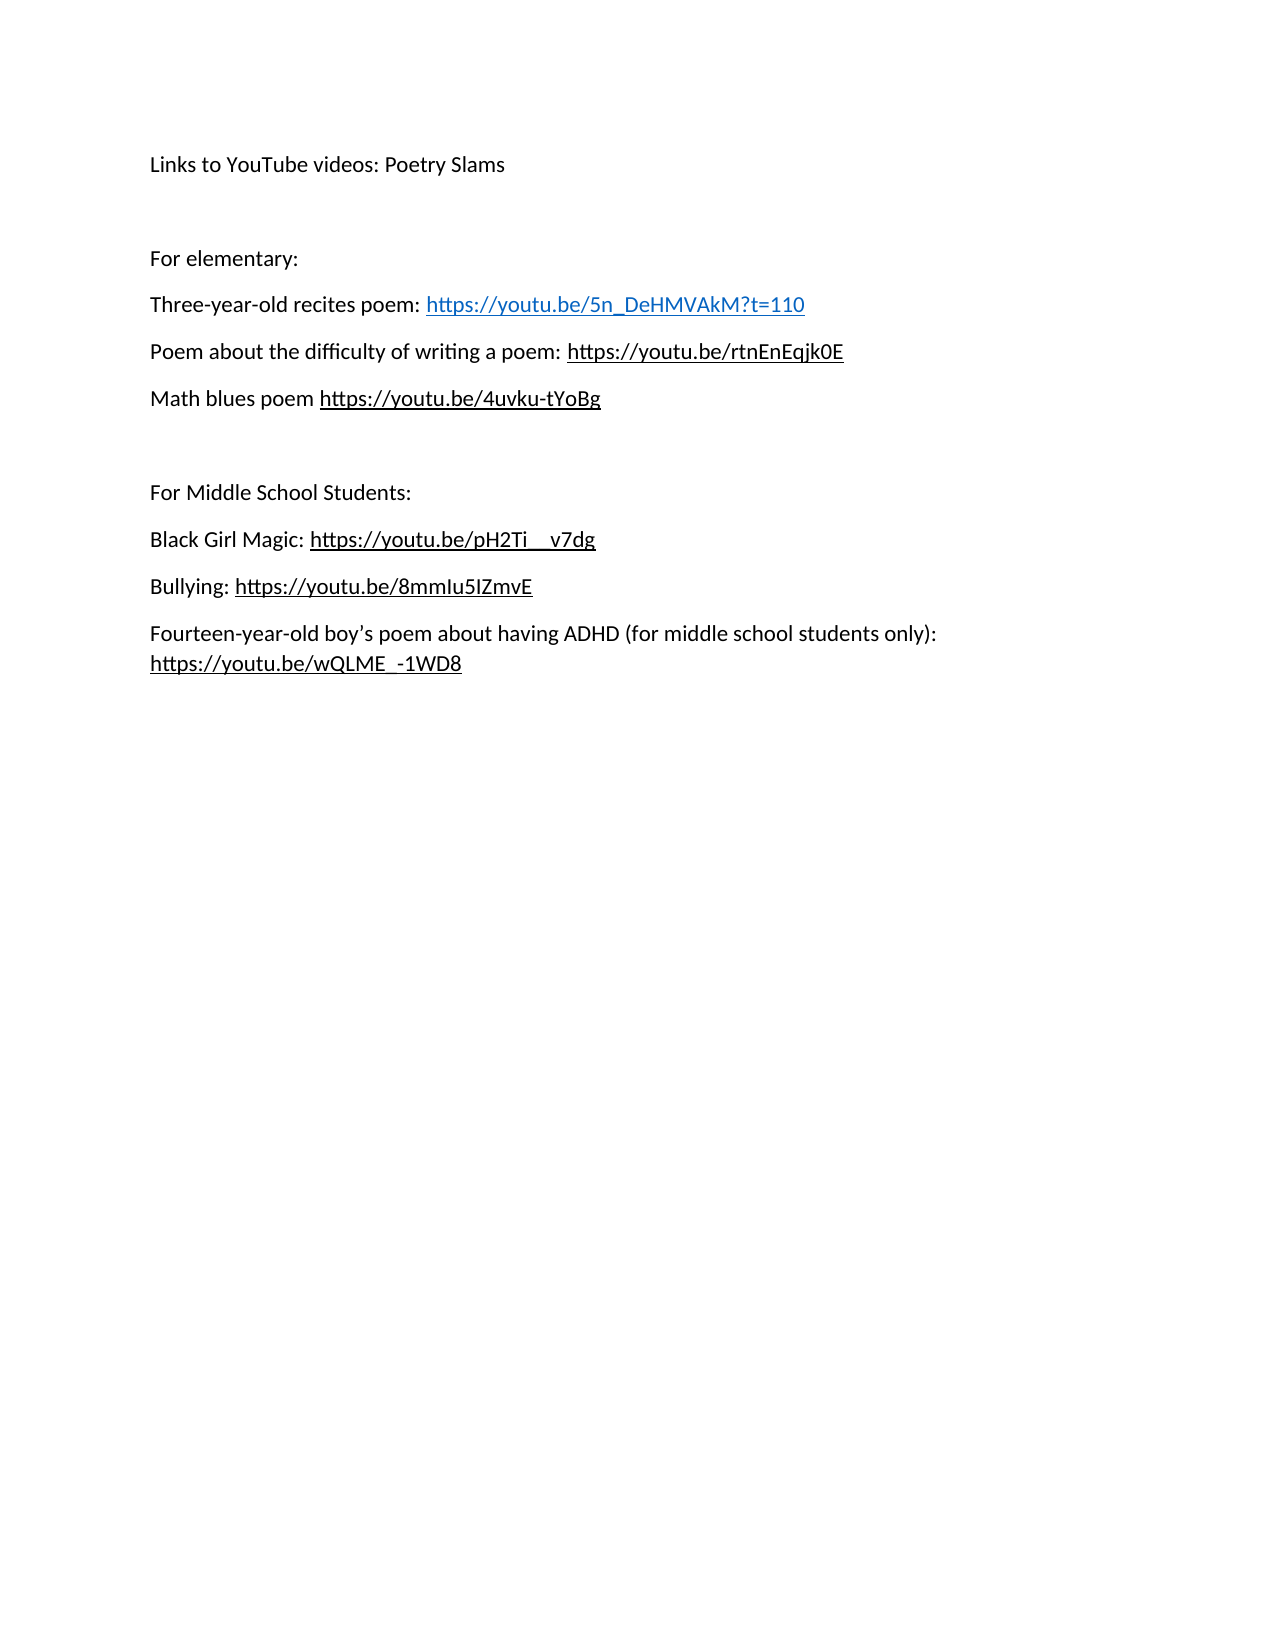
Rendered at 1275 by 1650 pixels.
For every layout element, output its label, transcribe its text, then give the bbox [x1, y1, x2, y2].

text Fourteen-year-old boy’s poem about having ADHD (for middle school students only): https://youtu.be/wQLME_-1WD8 [150, 619, 1125, 677]
text For Middle School Students: [150, 478, 1125, 506]
text Poem about the difficulty of writing a poem: https://youtu.be/rtnEnEqjk0E [150, 337, 1125, 366]
text Bullying: https://youtu.be/8mmIu5IZmvE [150, 572, 1125, 600]
text For elementary: [150, 244, 1125, 272]
text Black Girl Magic: https://youtu.be/pH2Ti__v7dg [150, 525, 1125, 553]
text Links to YouTube videos: Poetry Slams [150, 150, 1125, 178]
text Math blues poem https://youtu.be/4uvku-tYoBg [150, 384, 1125, 412]
text Three-year-old recites poem: https://youtu.be/5n_DeHMVAkM?t=110 [150, 291, 1125, 319]
